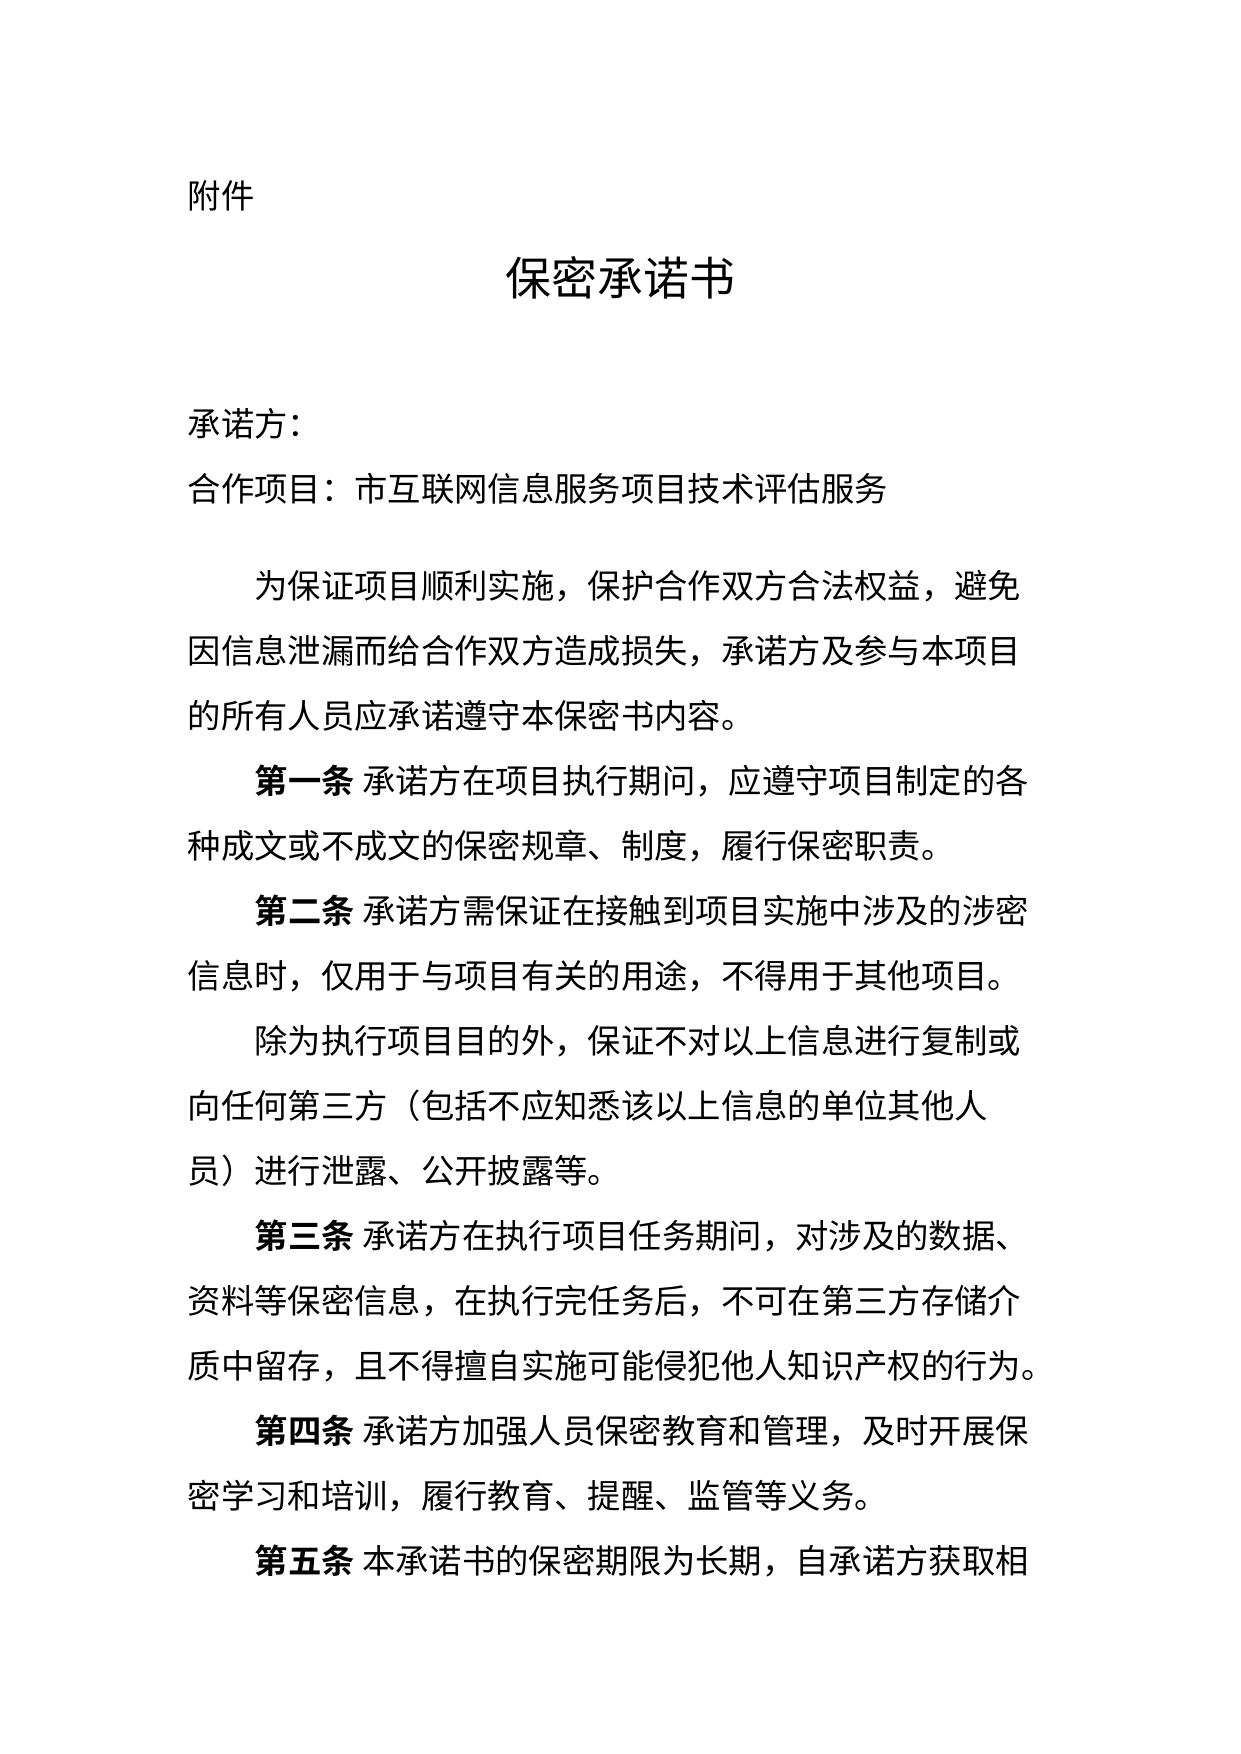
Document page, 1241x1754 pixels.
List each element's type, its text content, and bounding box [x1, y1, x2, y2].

text 为保证项目顺利实施，保护合作双方合法权益，避免因信息泄漏而给合作双方造成损失，承诺方及参与本项目的所有人员应承诺遵守本保密书内容。 [187, 552, 1053, 747]
text 第三条 承诺方在执行项目任务期问，对涉及的数据、资料等保密信息，在执行完任务后，不可在第三方存储介质中留存，且不得擅自实施可能侵犯他人知识产权的行为。 [187, 1202, 1053, 1397]
text 承诺方： [187, 389, 1053, 454]
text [187, 1527, 1053, 1592]
text 保密承诺书 [187, 227, 1053, 324]
text 合作项目：市互联网信息服务项目技术评估服务 [187, 454, 1053, 519]
text 第四条 承诺方加强人员保密教育和管理，及时开展保密学习和培训，履行教育、提醒、监管等义务。 [187, 1397, 1053, 1527]
text 第二条 承诺方需保证在接触到项目实施中涉及的涉密信息时，仅用于与项目有关的用途，不得用于其他项目。 [187, 877, 1053, 1007]
text 除为执行项目目的外，保证不对以上信息进行复制或向任何第三方（包括不应知悉该以上信息的单位其他人员）进行泄露、公开披露等。 [187, 1007, 1053, 1202]
subtitle 附件 [187, 162, 1053, 227]
text 第一条 承诺方在项目执行期问，应遵守项目制定的各种成文或不成文的保密规章、制度，履行保密职责。 [187, 747, 1053, 877]
